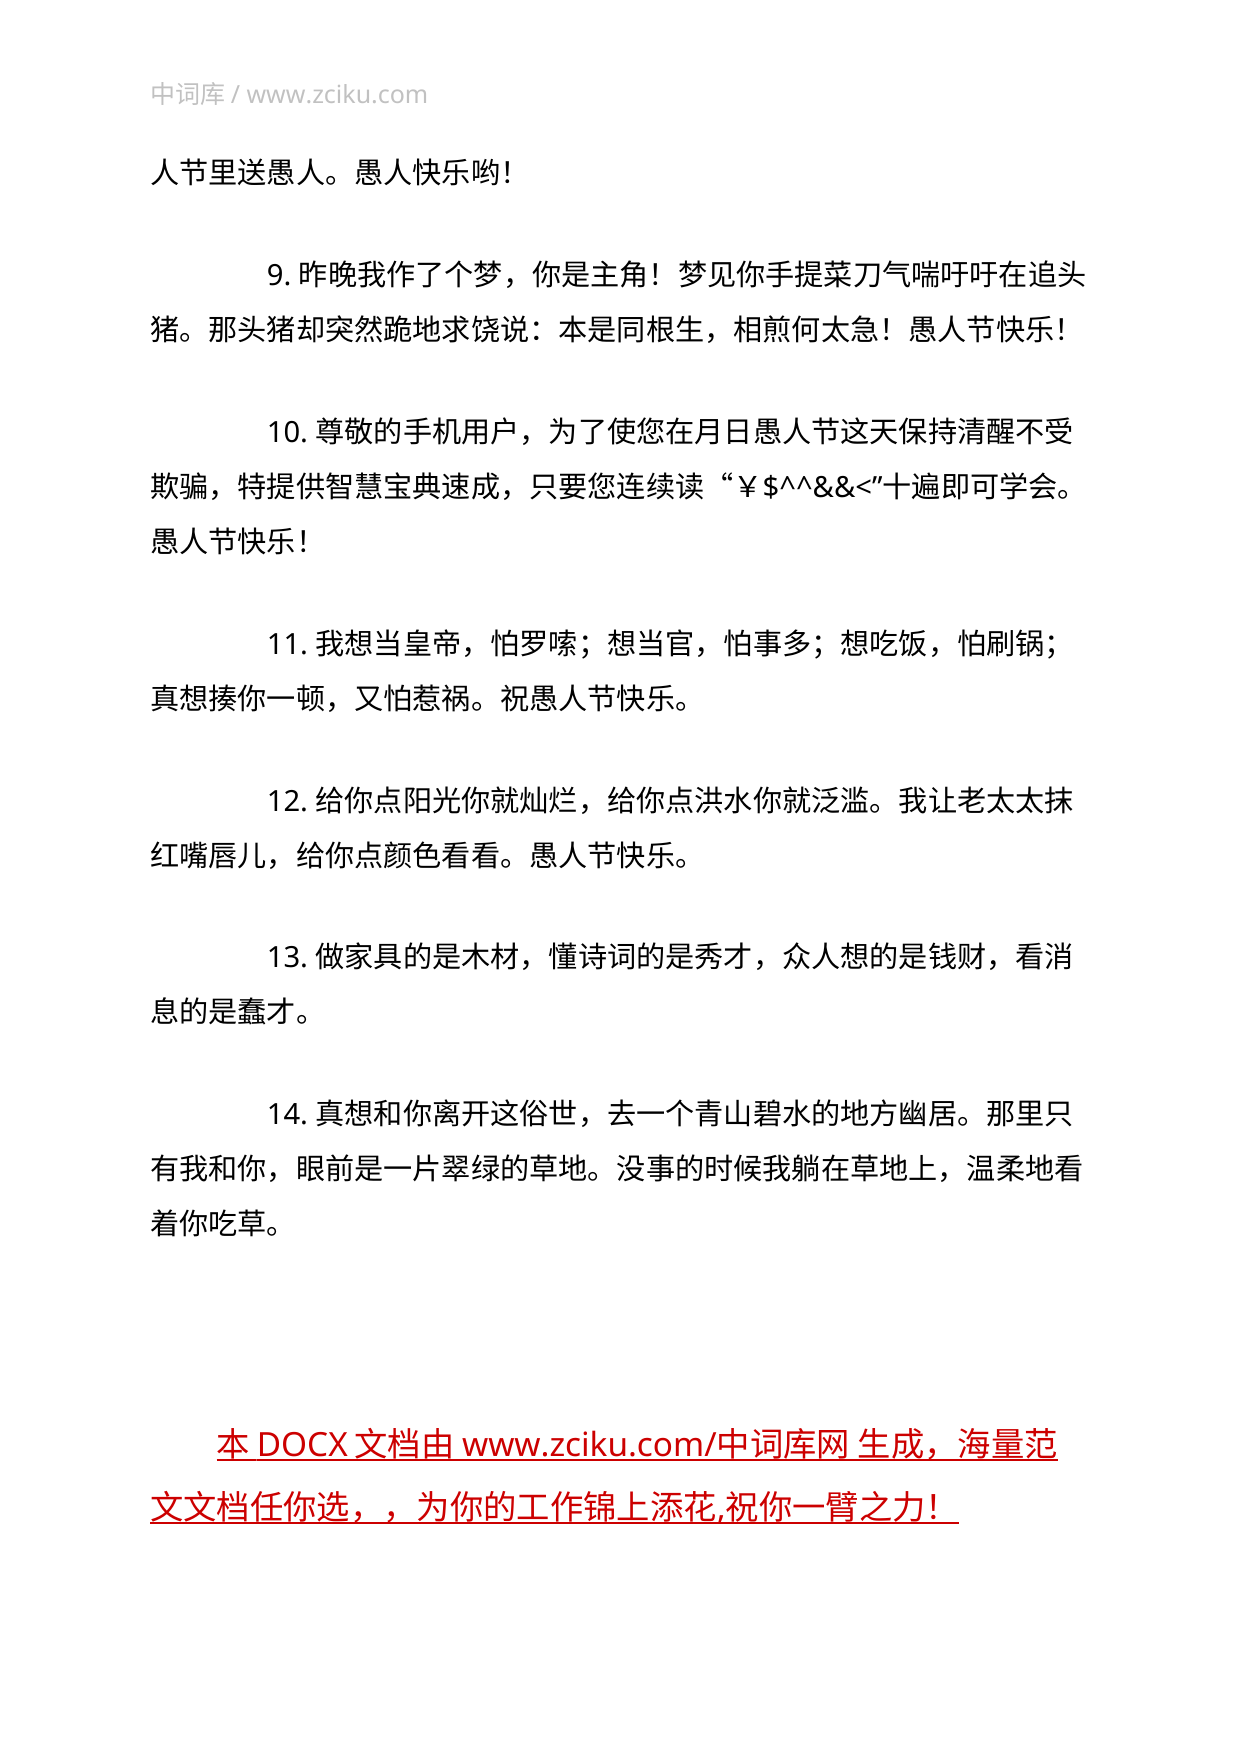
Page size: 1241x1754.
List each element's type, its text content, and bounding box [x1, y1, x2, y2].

text 13. 做家具的是木材，懂诗词的是秀才，众人想的是钱财，看消息的是蠢才。 [150, 934, 1090, 1031]
text 12. 给你点阳光你就灿烂，给你点洪水你就泛滥。我让老太太抹红嘴唇儿，给你点颜色看看。愚人节快乐。 [150, 777, 1090, 874]
text 14. 真想和你离开这俗世，去一个青山碧水的地方幽居。那里只有我和你，眼前是一片翠绿的草地。没事的时候我躺在草地上，温柔地看着你吃草。 [150, 1091, 1090, 1243]
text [150, 150, 1090, 192]
text 10. 尊敬的手机用户，为了使您在月日愚人节这天保持清醒不受欺骗，特提供智慧宝典速成，只要您连续读“￥$^^&&<”十遍即可学会。愚人节快乐！ [150, 408, 1090, 561]
text 11. 我想当皇帝，怕罗嗦；想当官，怕事多；想吃饭，怕刷锅；真想揍你一顿，又怕惹祸。祝愚人节快乐。 [150, 620, 1090, 718]
text 本DOCX文档由 www.zciku.com/中词库网 生成，海量范文文档任你选，，为你的工作锦上添花,祝你一臂之力！ [150, 1418, 1090, 1529]
text 9. 昨晚我作了个梦，你是主角！梦见你手提菜刀气喘吁吁在追头猪。那头猪却突然跪地求饶说：本是同根生，相煎何太急！愚人节快乐！ [150, 252, 1090, 349]
